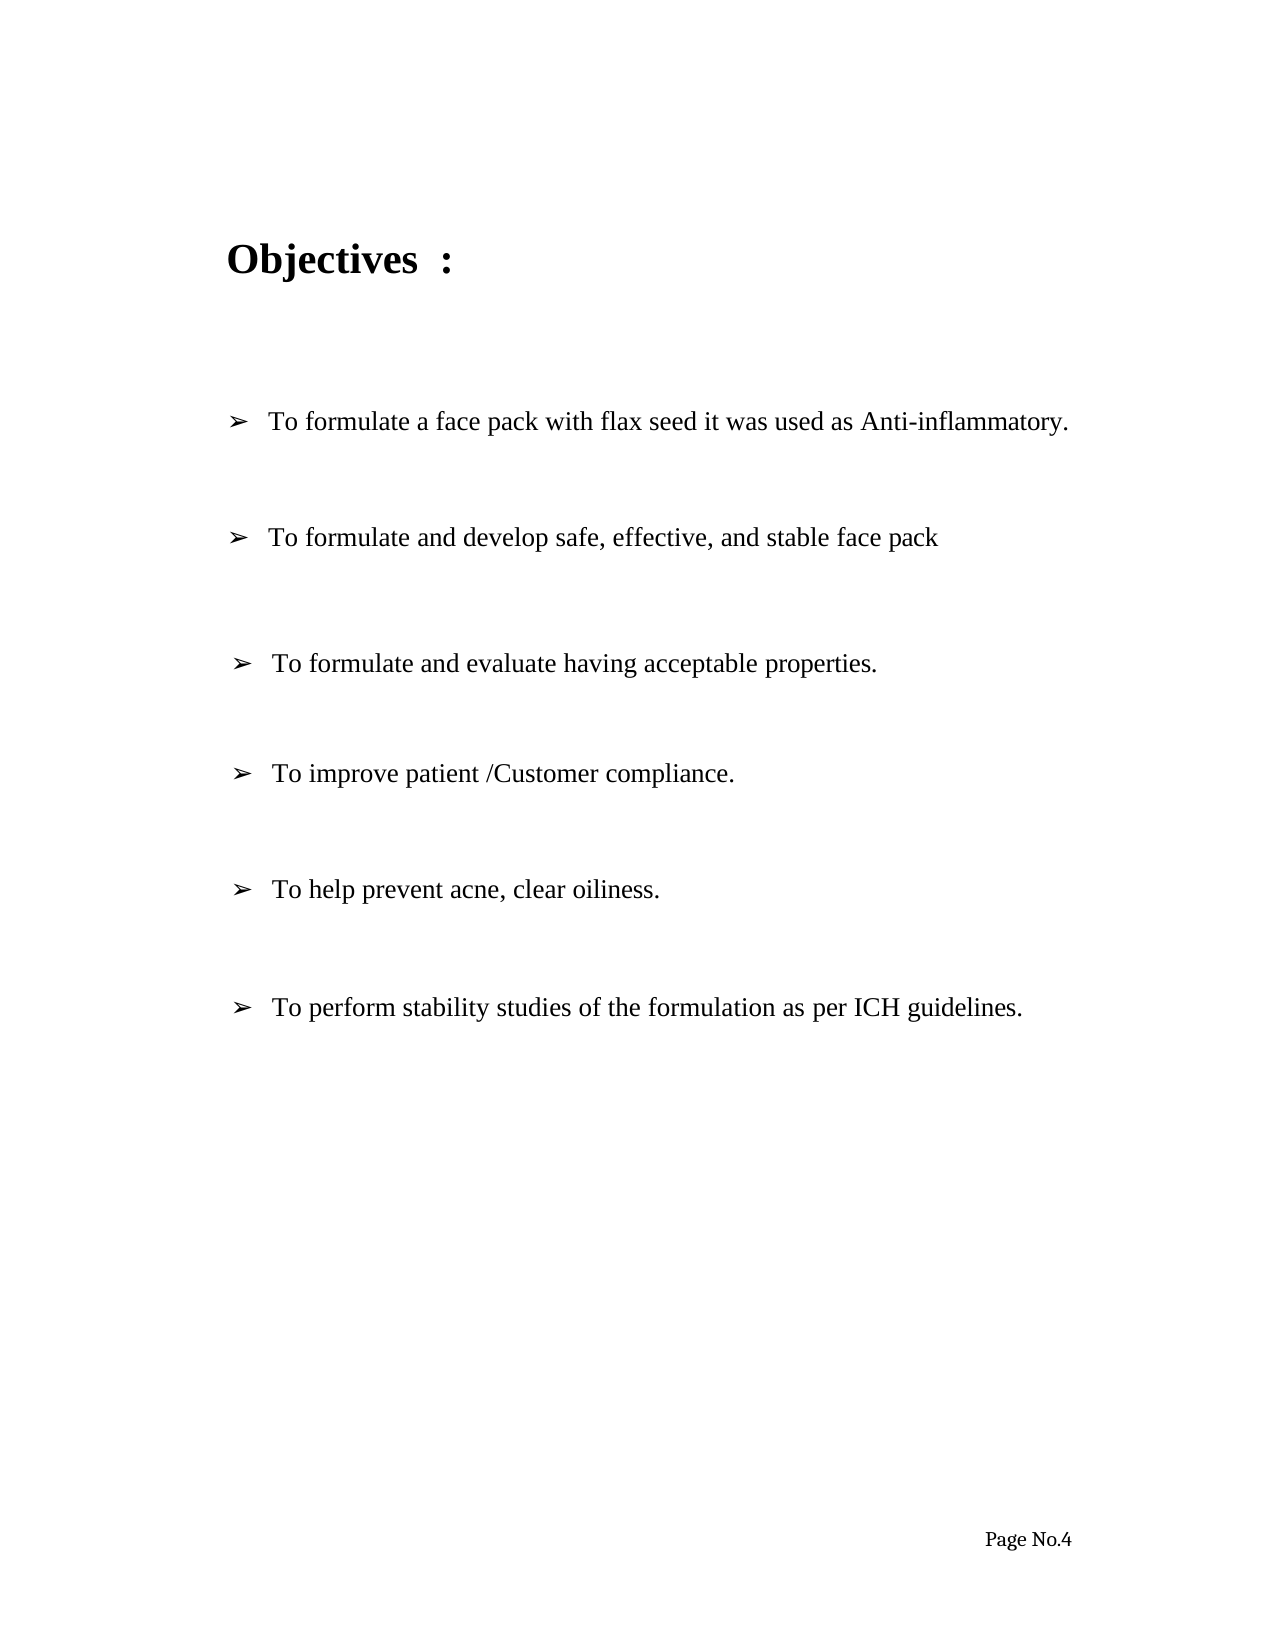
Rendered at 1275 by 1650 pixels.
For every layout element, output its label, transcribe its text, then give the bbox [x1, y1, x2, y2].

list To help prevent acne, clear oiliness. [230, 873, 1164, 905]
list To formulate and develop safe, effective, and stable face pack [227, 521, 1164, 552]
list To perform stability studies of the formulation as per ICH guidelines. [230, 991, 1164, 1022]
list To formulate and evaluate having acceptable properties. [230, 647, 1164, 678]
list To improve patient /Customer compliance. [230, 757, 1164, 788]
list To formulate a face pack with flax seed it was used as Anti-inflammatory. [227, 405, 1164, 436]
subtitle Objectives : [226, 233, 1164, 283]
